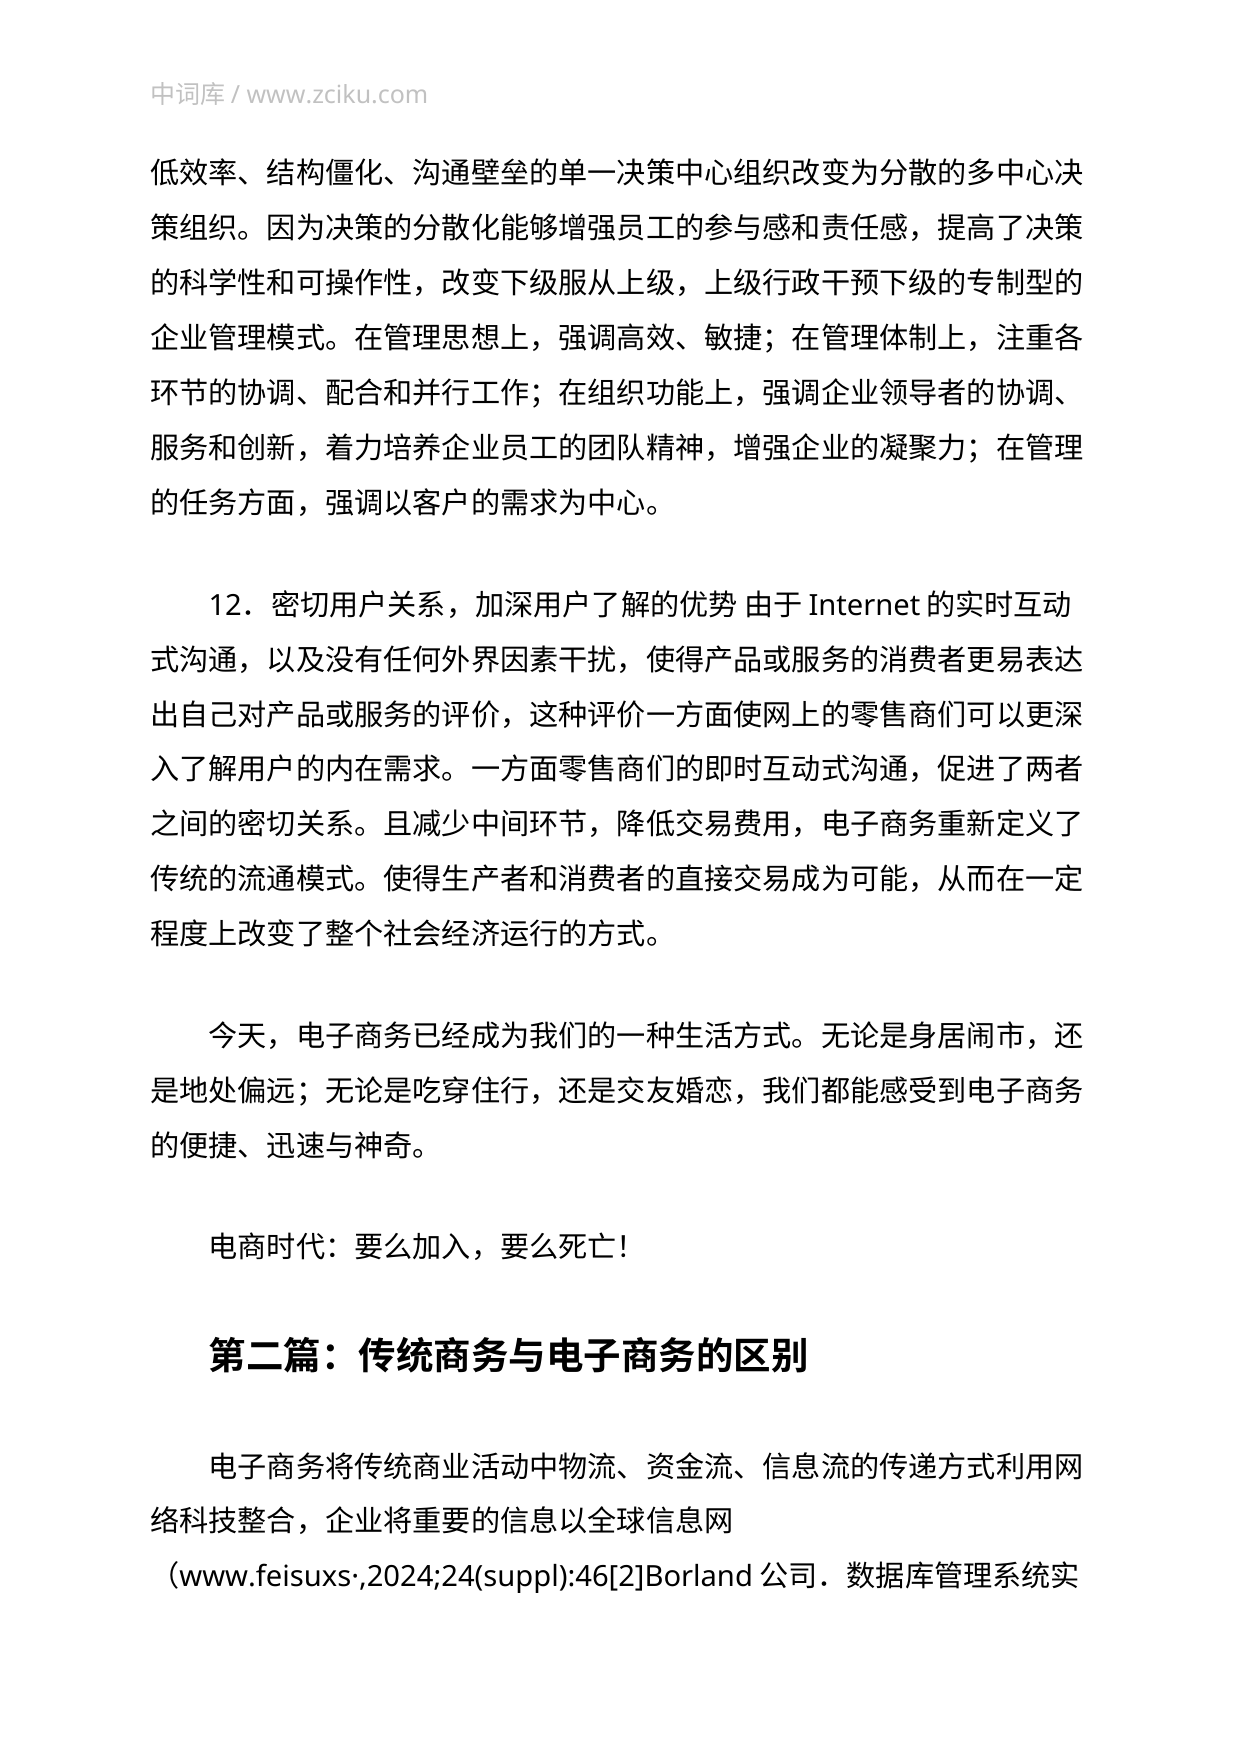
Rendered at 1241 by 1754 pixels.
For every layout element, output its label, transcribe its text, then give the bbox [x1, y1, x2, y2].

text 12．密切用户关系，加深用户了解的优势 由于Internet的实时互动式沟通，以及没有任何外界因素干扰，使得产品或服务的消费者更易表达出自己对产品或服务的评价，这种评价一方面使网上的零售商们可以更深入了解用户的内在需求。一方面零售商们的即时互动式沟通，促进了两者之间的密切关系。且减少中间环节，降低交易费用，电子商务重新定义了传统的流通模式。使得生产者和消费者的直接交易成为可能，从而在一定程度上改变了整个社会经济运行的方式。 [150, 581, 1090, 953]
text 电商时代：要么加入，要么死亡！ [150, 1224, 1090, 1266]
text 今天，电子商务已经成为我们的一种生活方式。无论是身居闹市，还是地处偏远；无论是吃穿住行，还是交友婚恋，我们都能感受到电子商务的便捷、迅速与神奇。 [150, 1012, 1090, 1164]
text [150, 1443, 1090, 1595]
text 第二篇：传统商务与电子商务的区别 [150, 1326, 1090, 1380]
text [150, 150, 1090, 522]
